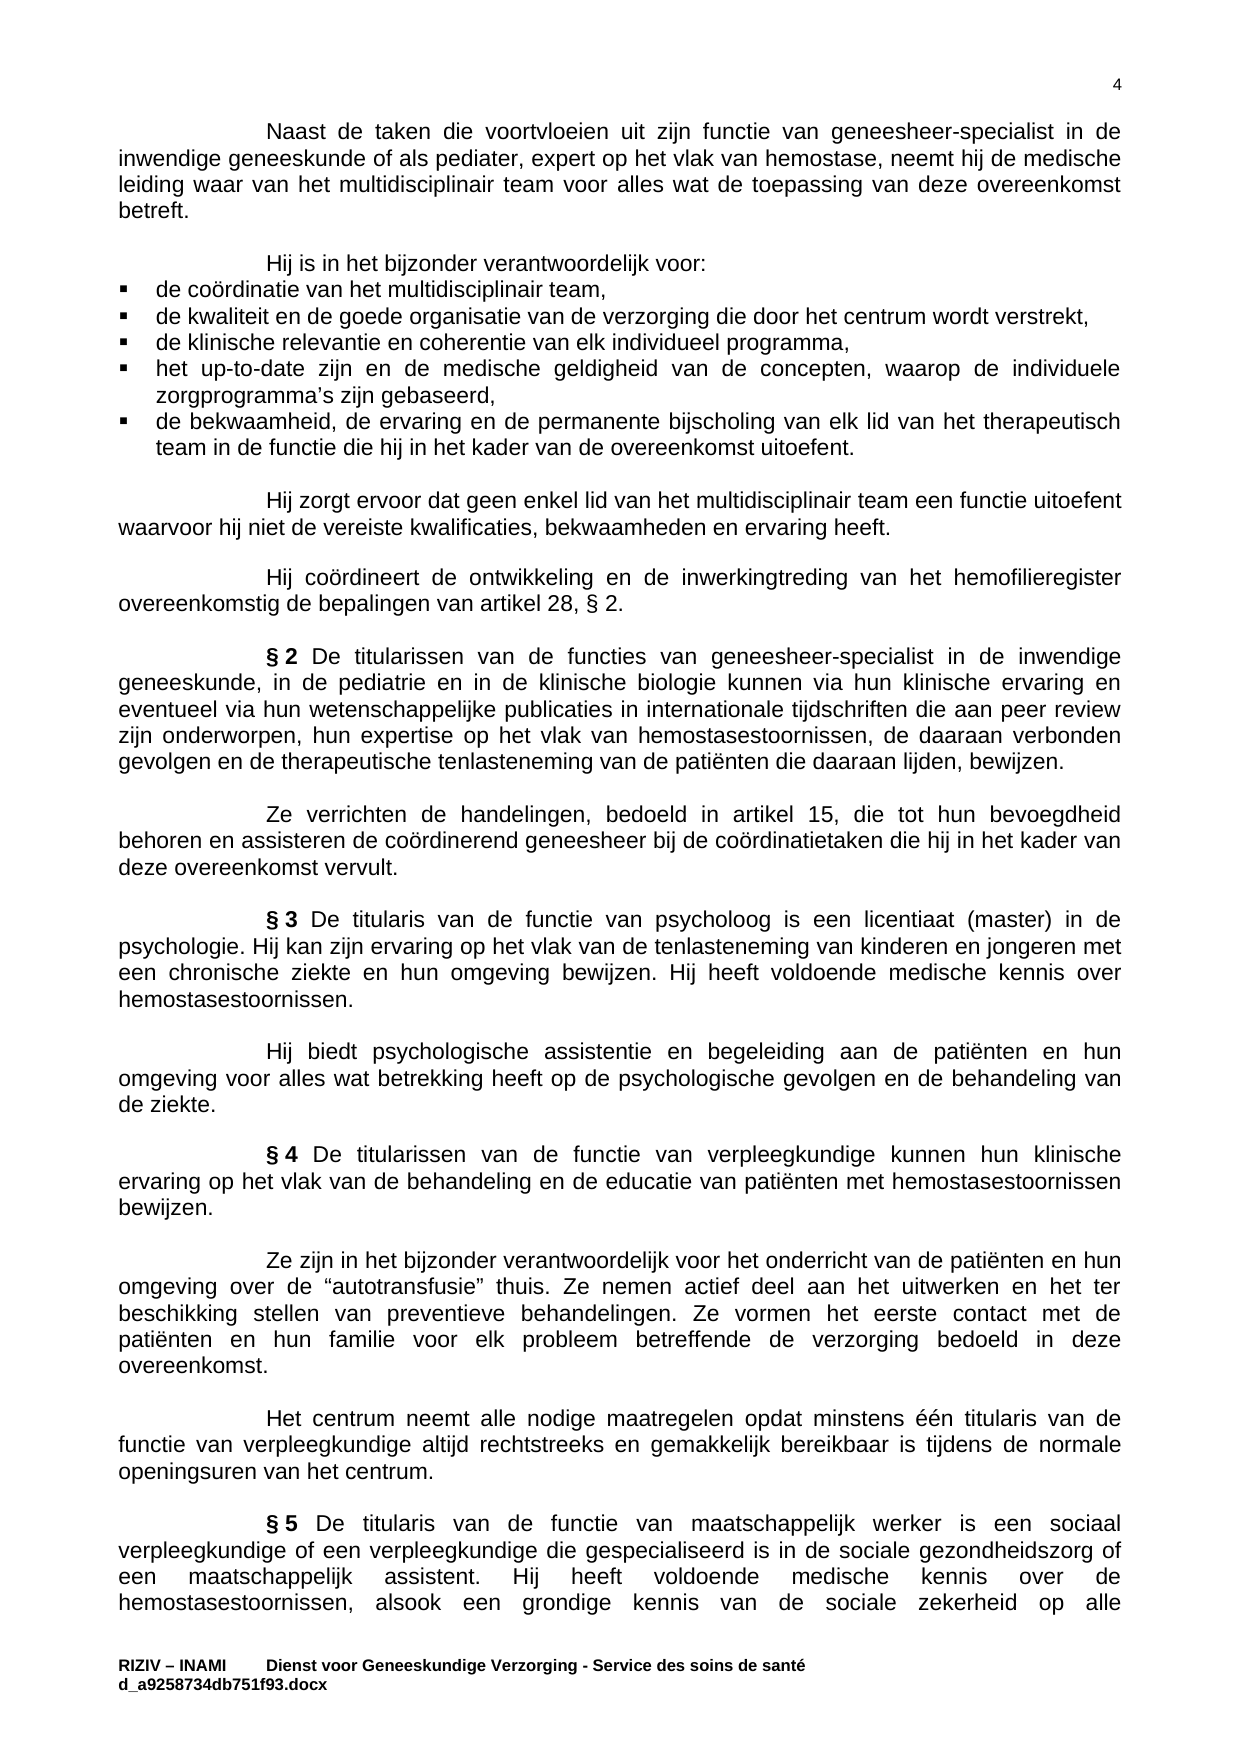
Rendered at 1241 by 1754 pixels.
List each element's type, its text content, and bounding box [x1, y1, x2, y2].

list de klinische relevantie en coherentie van elk individueel programma, [118, 329, 1122, 355]
text Het centrum neemt alle nodige maatregelen opdat minstens één titularis van de functie van verpleegkundige altijd rechtstreeks en gemakkelijk bereikbaar is tijdens de normale openingsuren van het centrum. [118, 1405, 1122, 1484]
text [118, 1510, 1122, 1616]
text Hij biedt psychologische assistentie en begeleiding aan de patiënten en hun omgeving voor alles wat betrekking heeft op de psychologische gevolgen en de behandeling van de ziekte. [118, 1038, 1122, 1117]
text Ze verrichten de handelingen, bedoeld in artikel 15, die tot hun bevoegdheid behoren en assisteren de coördinerend geneesheer bij de coördinatietaken die hij in het kader van deze overeenkomst vervult. [118, 801, 1122, 880]
text § 2 De titularissen van de functies van geneesheer-specialist in de inwendige geneeskunde, in de pediatrie en in de klinische biologie kunnen via hun klinische ervaring en eventueel via hun wetenschappelijke publicaties in internationale tijdschriften die aan peer review zijn onderworpen, hun expertise op het vlak van hemostasestoornissen, de daaraan verbonden gevolgen en de therapeutische tenlasteneming van de patiënten die daaraan lijden, bewijzen. [118, 643, 1122, 775]
text Hij is in het bijzonder verantwoordelijk voor: [266, 250, 1122, 276]
list de bekwaamheid, de ervaring en de permanente bijscholing van elk lid van het therapeutisch team in de functie die hij in het kader van de overeenkomst uitoefent. [118, 408, 1122, 461]
text Hij zorgt ervoor dat geen enkel lid van het multidisciplinair team een functie uitoefent waarvoor hij niet de vereiste kwalificaties, bekwaamheden en ervaring heeft. [118, 487, 1122, 540]
text § 4 De titularissen van de functie van verpleegkundige kunnen hun klinische ervaring op het vlak van de behandeling en de educatie van patiënten met hemostasestoornissen bewijzen. [118, 1141, 1122, 1220]
text Ze zijn in het bijzonder verantwoordelijk voor het onderricht van de patiënten en hun omgeving over de “autotransfusie” thuis. Ze nemen actief deel aan het uitwerken en het ter beschikking stellen van preventieve behandelingen. Ze vormen het eerste contact met de patiënten en hun familie voor elk probleem betreffende de verzorging bedoeld in deze overeenkomst. [118, 1247, 1122, 1378]
text § 3 De titularis van de functie van psycholoog is een licentiaat (master) in de psychologie. Hij kan zijn ervaring op het vlak van de tenlasteneming van kinderen en jongeren met een chronische ziekte en hun omgeving bewijzen. Hij heeft voldoende medische kennis over hemostasestoornissen. [118, 906, 1122, 1012]
list de coördinatie van het multidisciplinair team, [118, 276, 1122, 303]
list het up-to-date zijn en de medische geldigheid van de concepten, waarop de individuele zorgprogramma’s zijn gebaseerd, [118, 355, 1122, 408]
text Hij coördineert de ontwikkeling en de inwerkingtreding van het hemofilieregister overeenkomstig de bepalingen van artikel 28, § 2. [118, 564, 1122, 617]
list de kwaliteit en de goede organisatie van de verzorging die door het centrum wordt verstrekt, [118, 303, 1122, 329]
text Naast de taken die voortvloeien uit zijn functie van geneesheer-specialist in de inwendige geneeskunde of als pediater, expert op het vlak van hemostase, neemt hij de medische leiding waar van het multidisciplinair team voor alles wat de toepassing van deze overeenkomst betreft. [118, 118, 1122, 223]
